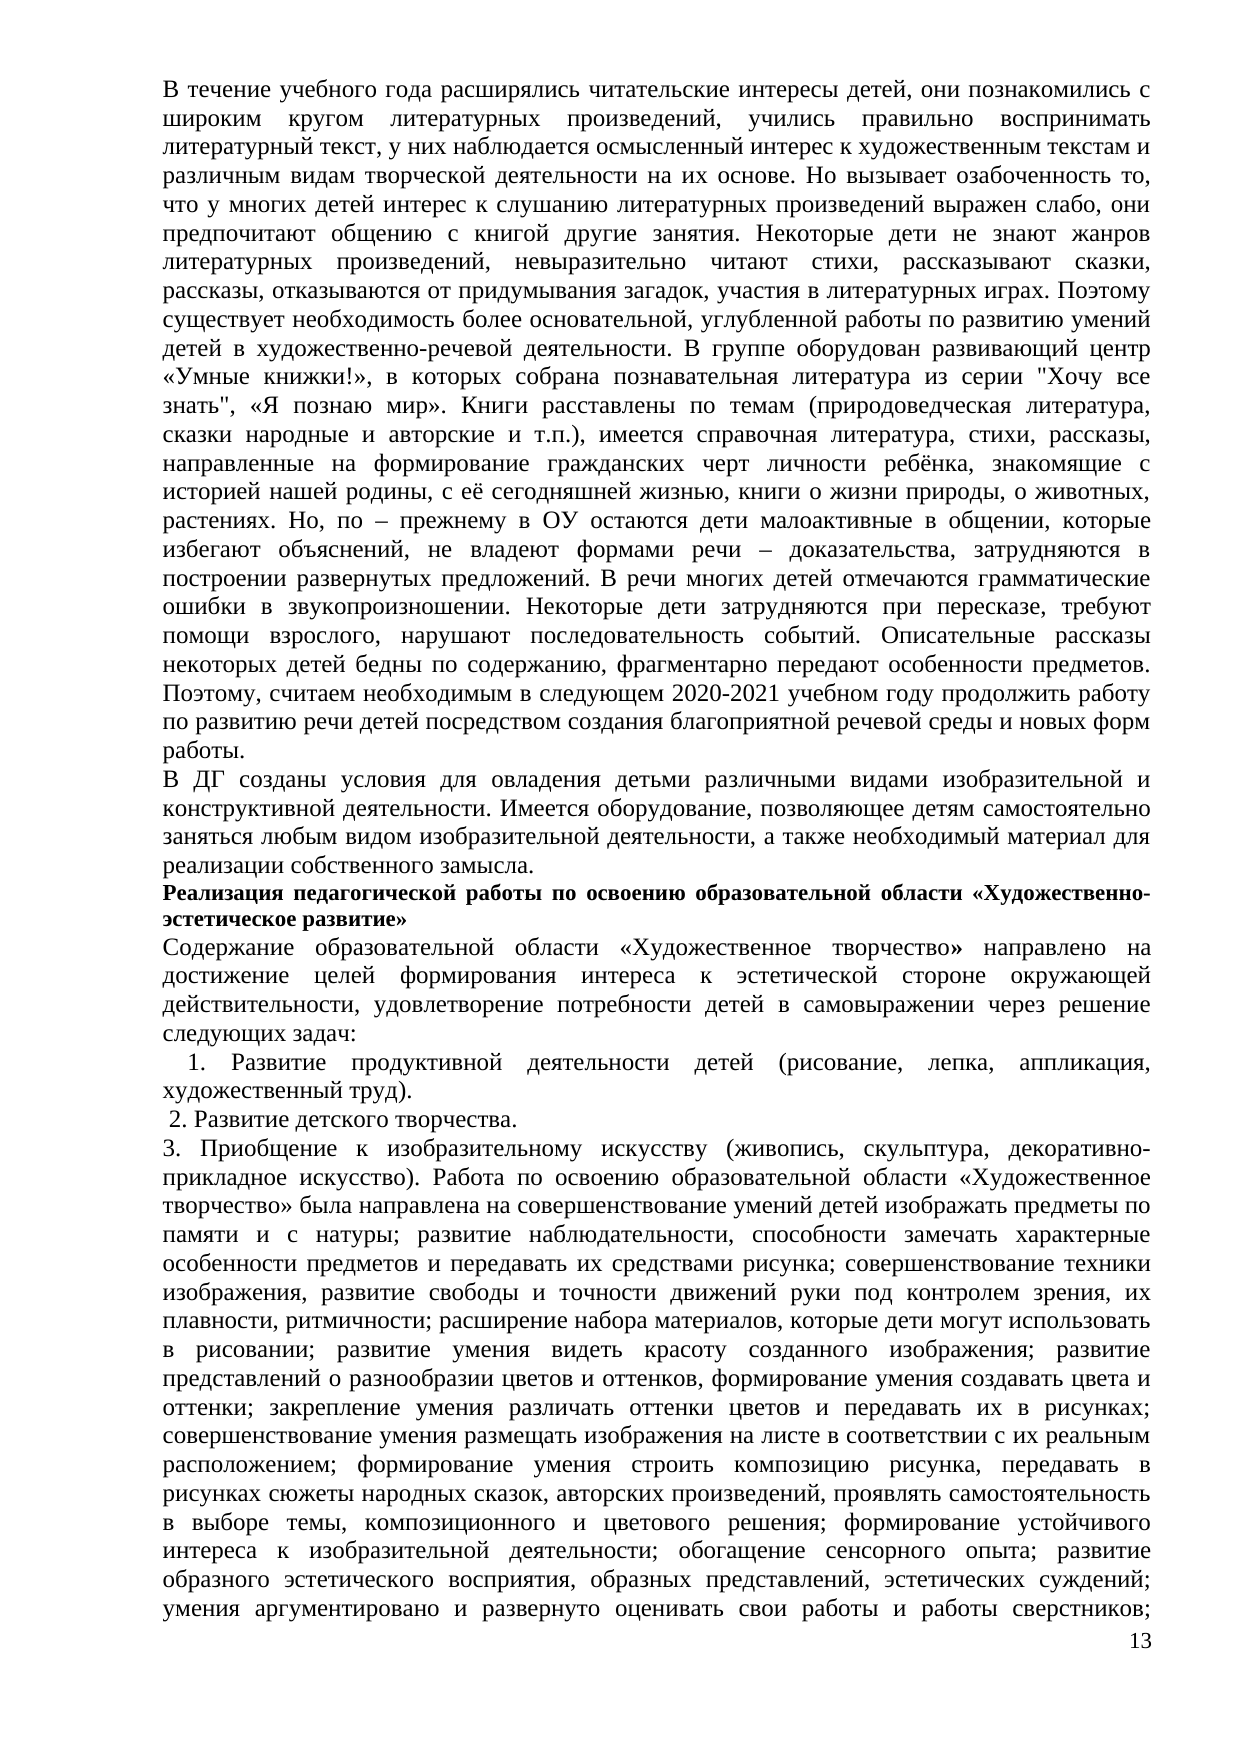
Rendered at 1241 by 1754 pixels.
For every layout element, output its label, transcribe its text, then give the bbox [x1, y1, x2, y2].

text В течение учебного года расширялись читательские интересы детей, они познакомились с широким кругом литературных произведений, учились правильно воспринимать литературный текст, у них наблюдается осмысленный интерес к художественным текстам и различным видам творческой деятельности на их основе. Но вызывает озабоченность то, что у многих детей интерес к слушанию литературных произведений выражен слабо, они предпочитают общению с книгой другие занятия. Некоторые дети не знают жанров литературных произведений, невыразительно читают стихи, рассказывают сказки, рассказы, отказываются от придумывания загадок, участия в литературных играх. Поэтому существует необходимость более основательной, углубленной работы по развитию умений детей в художественно-речевой деятельности. В группе оборудован развивающий центр «Умные книжки!», в которых собрана познавательная литература из серии "Хочу все знать", «Я познаю мир». Книги расставлены по темам (природоведческая литература, сказки народные и авторские и т.п.), имеется справочная литература, стихи, рассказы, направленные на формирование гражданских черт личности ребёнка, знакомящие с историей нашей родины, с её сегодняшней жизнью, книги о жизни природы, о животных, растениях. Но, по – прежнему в ОУ остаются дети малоактивные в общении, которые избегают объяснений, не владеют формами речи – доказательства, затрудняются в построении развернутых предложений. В речи многих детей отмечаются грамматические ошибки в звукопроизношении. Некоторые дети затрудняются при пересказе, требуют помощи взрослого, нарушают последовательность событий. Описательные рассказы некоторых детей бедны по содержанию, фрагментарно передают особенности предметов. Поэтому, считаем необходимым в следующем 2020-2021 учебном году продолжить работу по развитию речи детей посредством создания благоприятной речевой среды и новых форм работы. [162, 74, 1152, 764]
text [162, 1133, 1152, 1622]
text Реализация педагогической работы по освоению образовательной области «Художественно-эстетическое развитие» [162, 879, 1152, 932]
text В ДГ созданы условия для овладения детьми различными видами изобразительной и конструктивной деятельности. Имеется оборудование, позволяющее детям самостоятельно заняться любым видом изобразительной деятельности, а также необходимый материал для реализации собственного замысла. [162, 764, 1152, 879]
text 2. Развитие детского творчества. [162, 1104, 1152, 1133]
text Содержание образовательной области «Художественное творчество» направлено на достижение целей формирования интереса к эстетической стороне окружающей действительности, удовлетворение потребности детей в самовыражении через решение следующих задач: [162, 932, 1152, 1047]
text 1. Развитие продуктивной деятельности детей (рисование, лепка, аппликация, художественный труд). [162, 1047, 1152, 1104]
